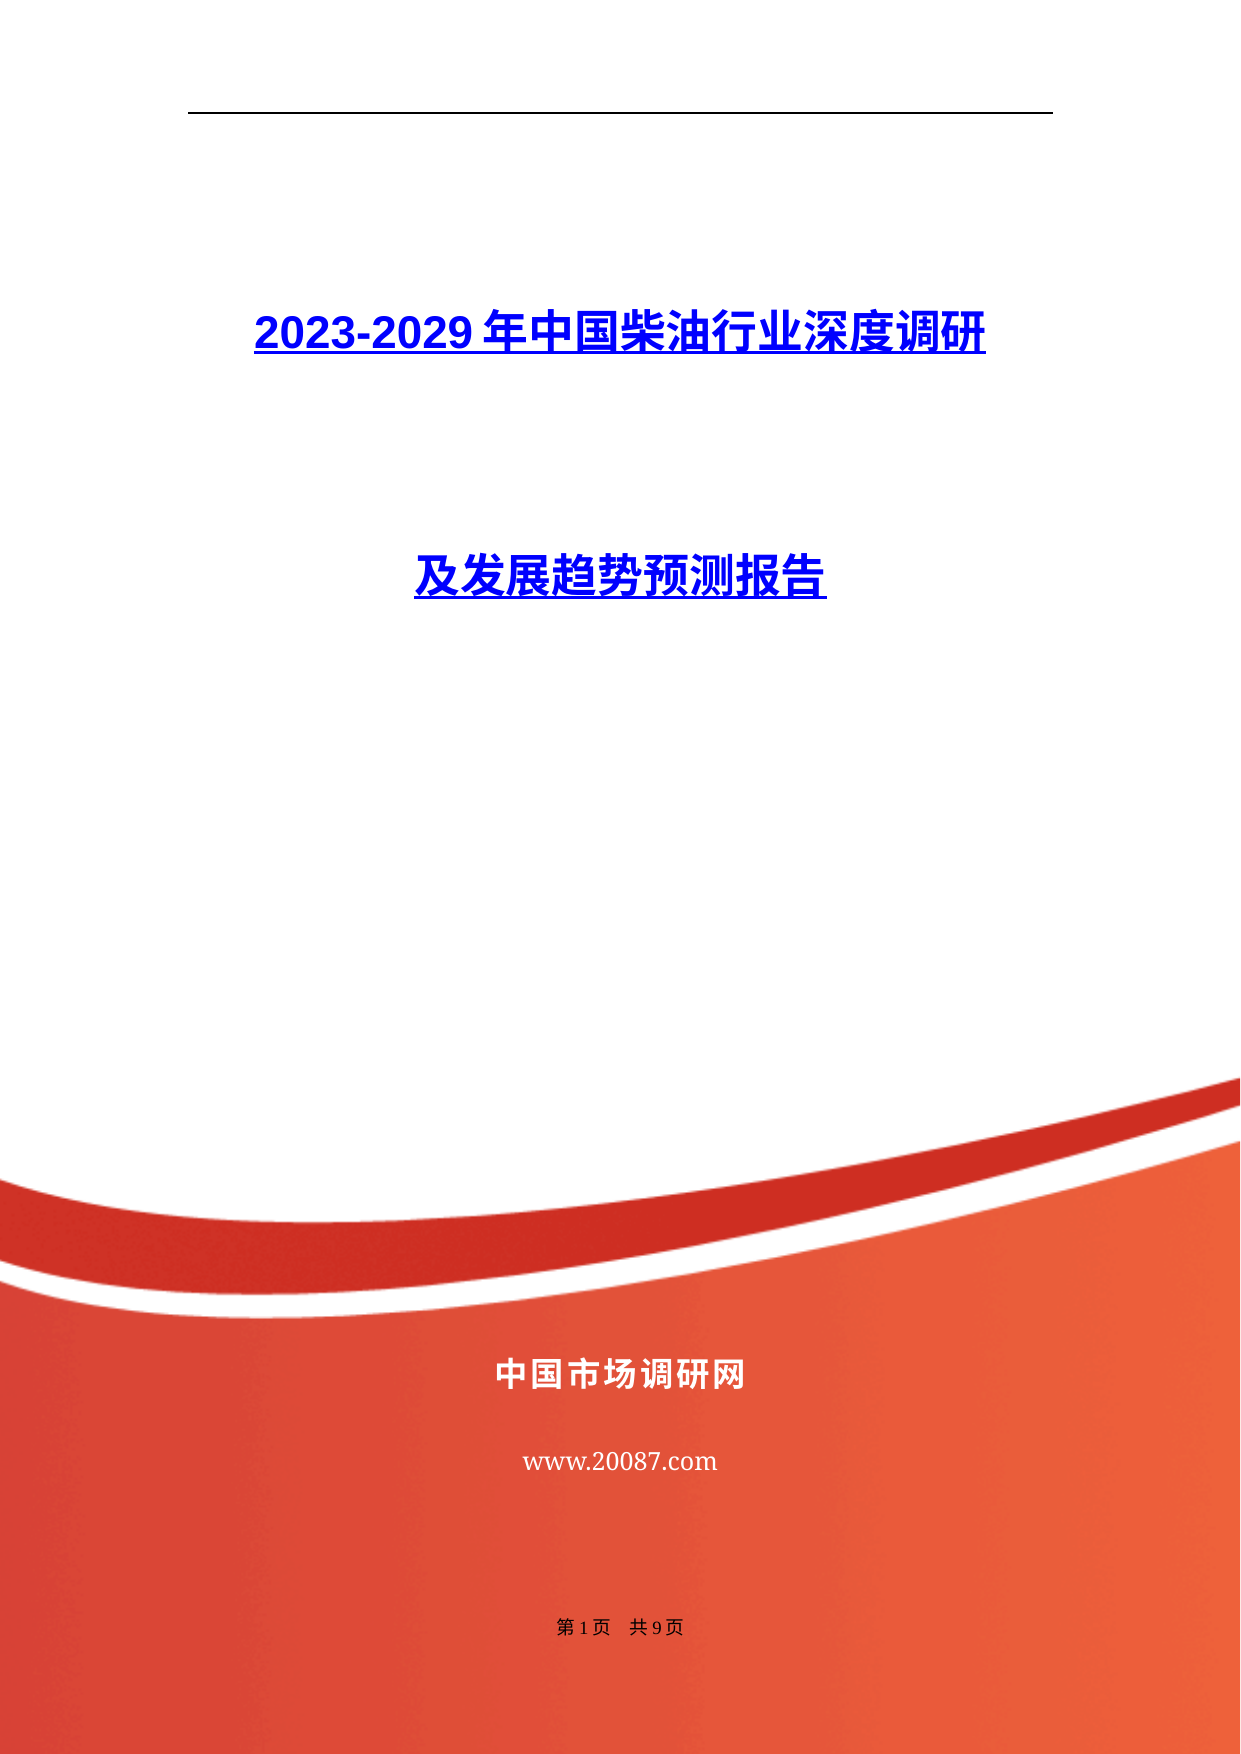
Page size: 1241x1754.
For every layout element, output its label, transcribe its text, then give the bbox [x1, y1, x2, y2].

picture [0, 1006, 1241, 1754]
table_header 2023-2029年中国柴油行业深度调研及发展趋势预测报告 [188, 207, 1053, 773]
text www.20087.com [187, 1428, 1053, 1493]
subtitle 中国市场调研网 [187, 1339, 1053, 1404]
